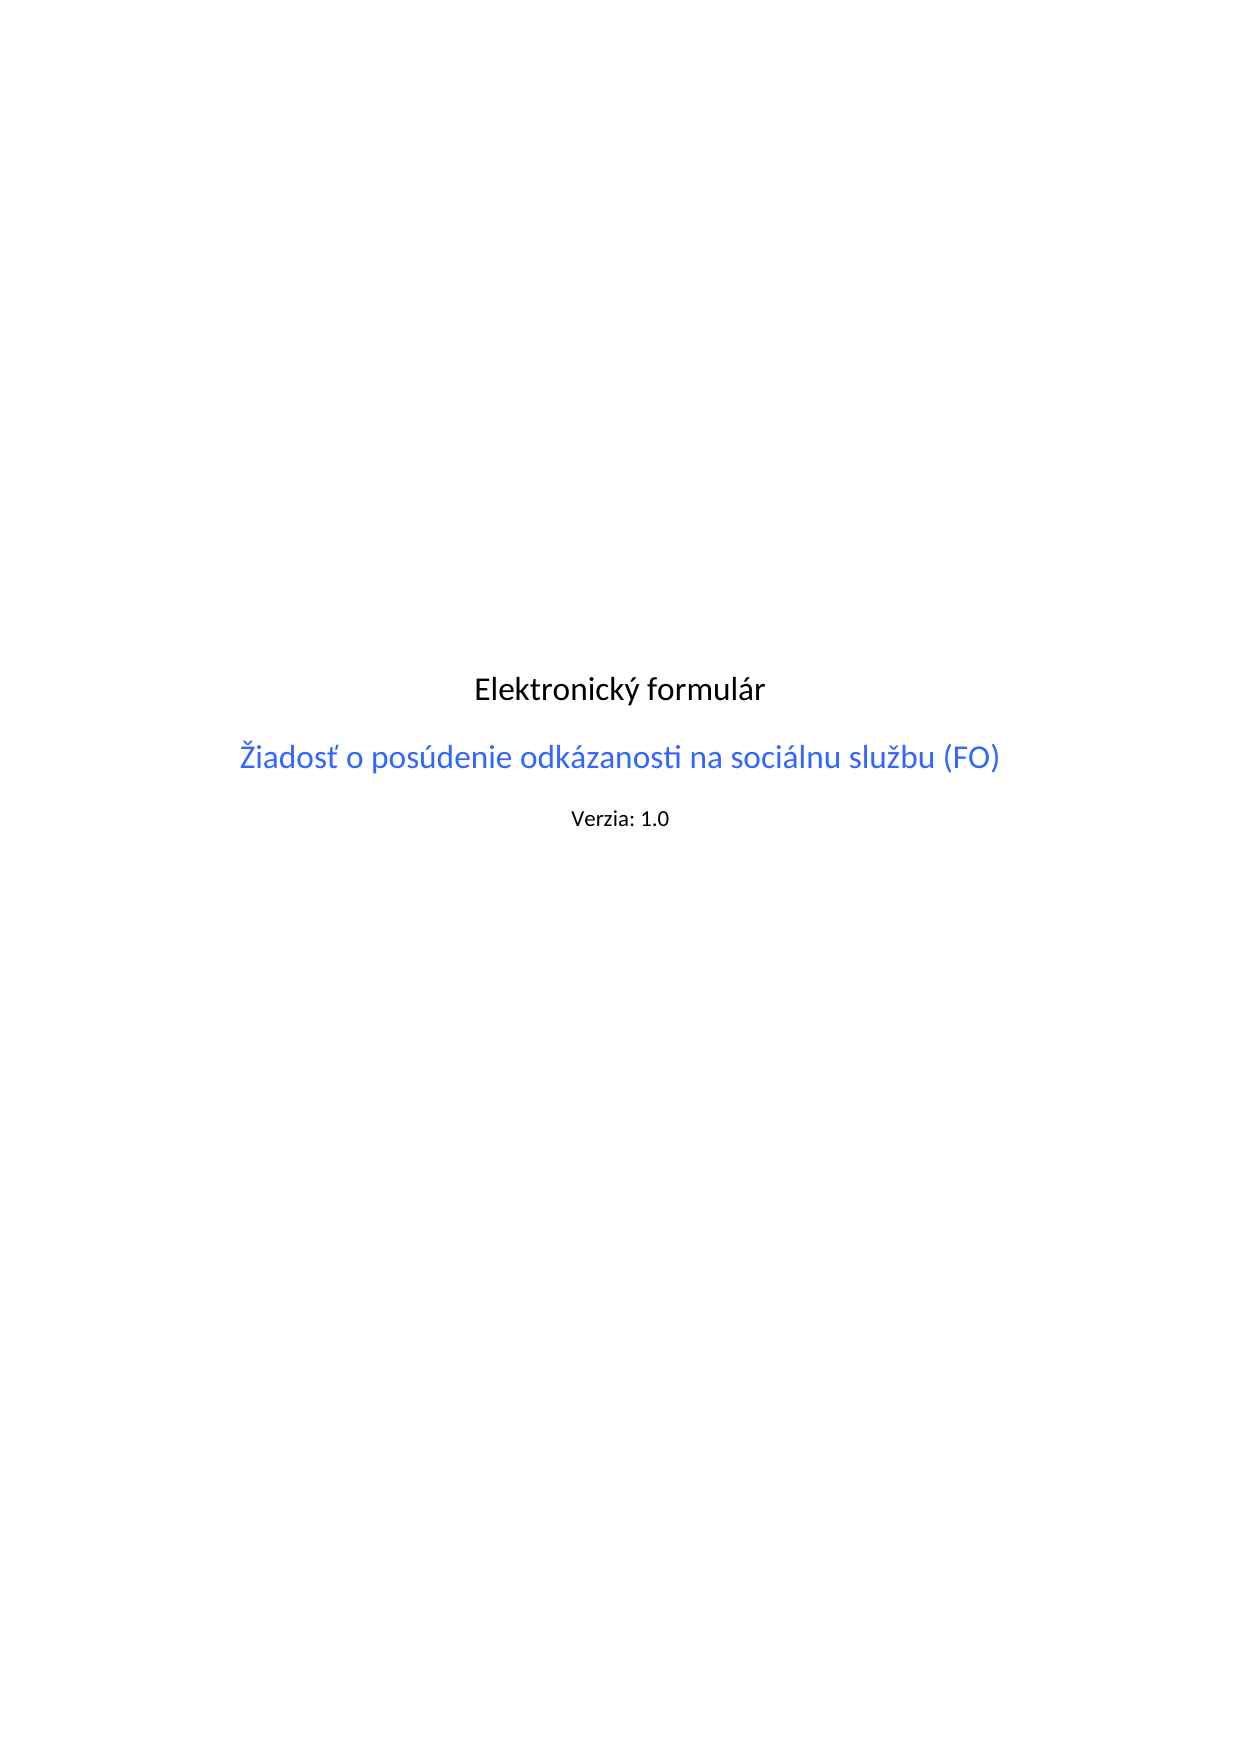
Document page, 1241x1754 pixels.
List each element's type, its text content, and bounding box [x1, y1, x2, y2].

text Verzia: 1.0 [148, 804, 1093, 832]
text Žiadosť o posúdenie odkázanosti na sociálnu službu (FO) [148, 736, 1093, 777]
text Elektronický formulár [148, 668, 1093, 709]
